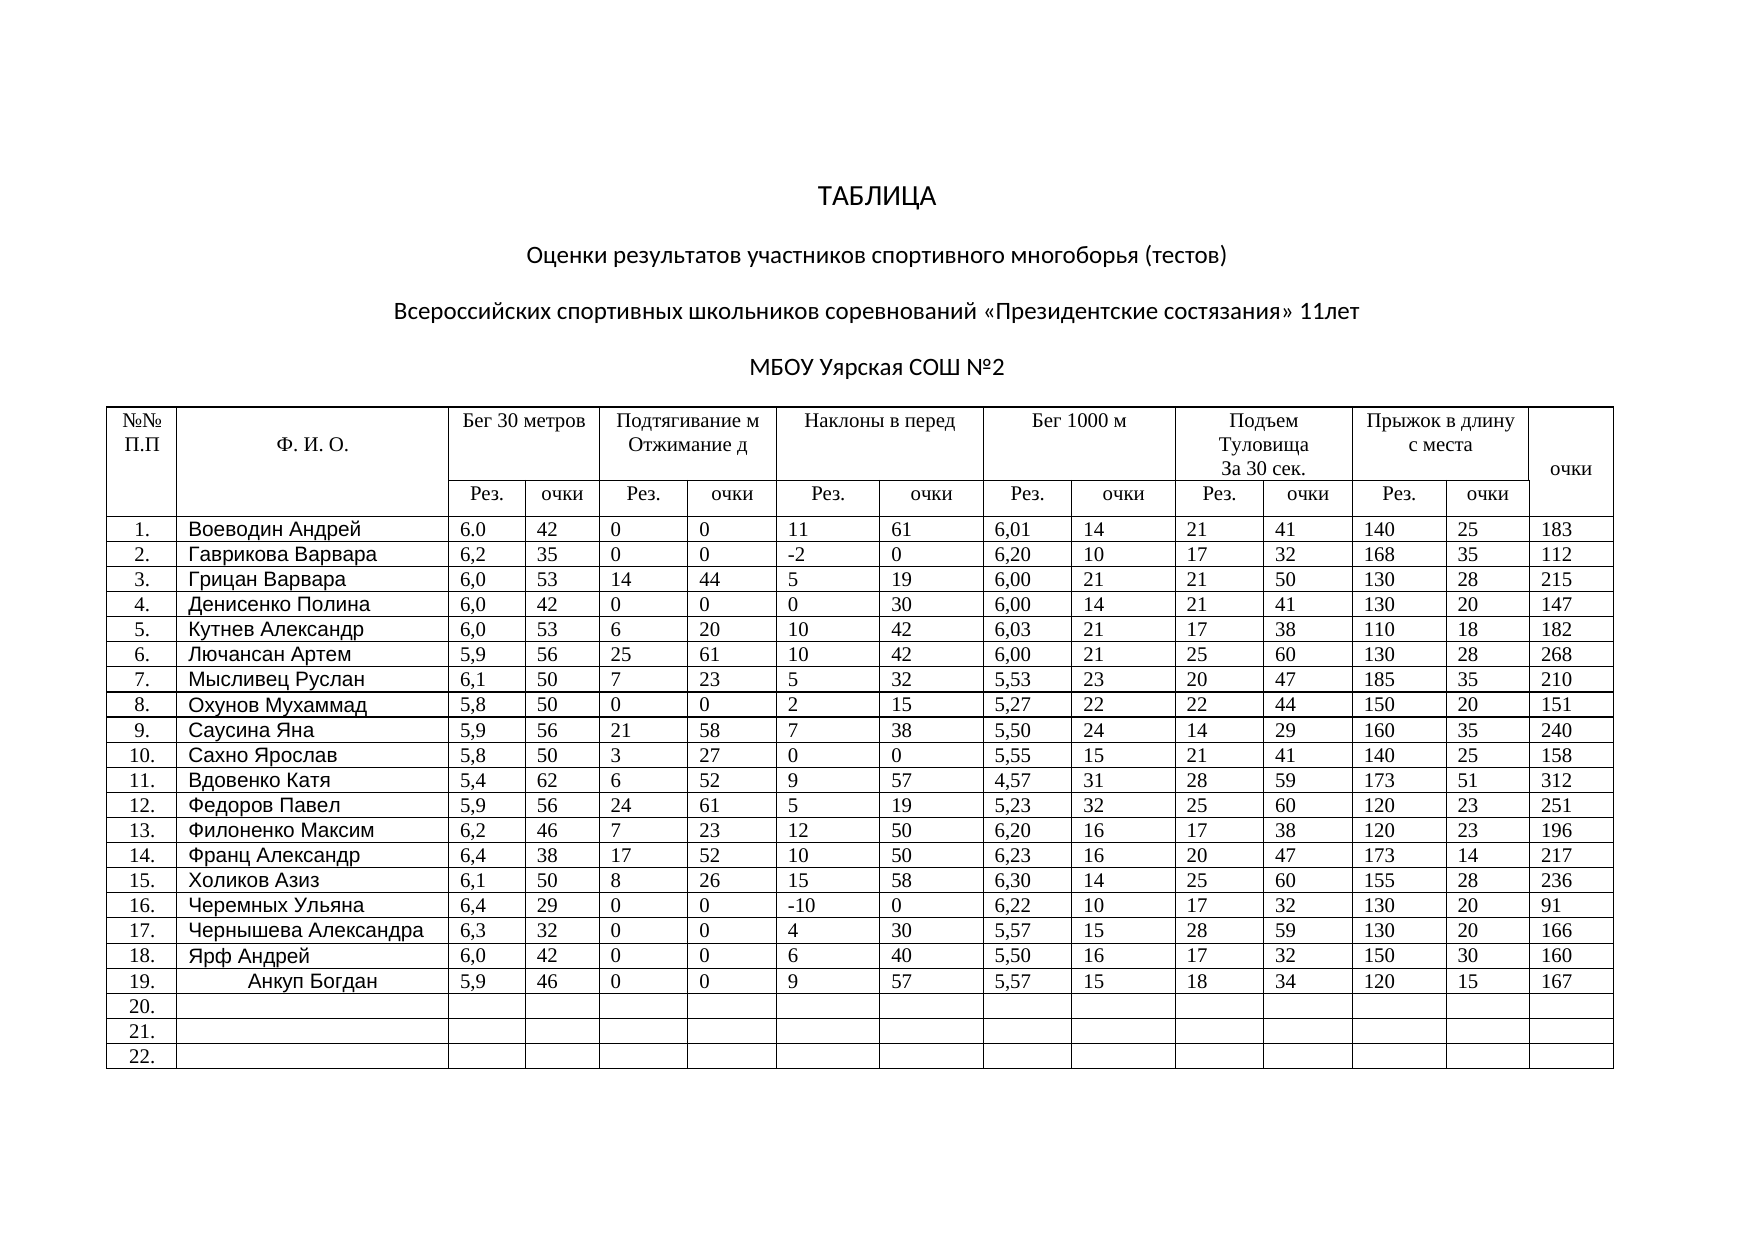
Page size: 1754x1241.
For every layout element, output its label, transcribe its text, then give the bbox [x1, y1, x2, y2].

table_cell 173 [1353, 843, 1446, 867]
table_cell 50 [526, 743, 599, 767]
table_cell 120 [1353, 969, 1446, 993]
table_cell 18 [1447, 617, 1529, 641]
table_cell 50 [880, 818, 983, 842]
table_cell Филоненко Максим [177, 818, 448, 842]
table_cell 20 [1176, 843, 1263, 867]
table_cell 6 [600, 617, 687, 641]
table_cell 5,27 [984, 693, 1071, 716]
table_cell 20 [1447, 918, 1529, 942]
table_cell [1072, 994, 1175, 1018]
table_cell [1530, 1019, 1613, 1043]
table_cell 35 [1447, 542, 1529, 566]
table_cell 58 [688, 718, 776, 742]
table_cell [526, 994, 599, 1018]
table_cell 16 [1072, 818, 1175, 842]
table_cell 51 [1447, 768, 1529, 792]
table_cell 24 [600, 793, 687, 817]
table_cell 16 [1072, 843, 1175, 867]
table_cell 14 [1072, 517, 1175, 541]
table_cell 42 [526, 592, 599, 616]
table_cell 32 [1264, 944, 1352, 967]
table_cell Франц Александр [177, 843, 448, 867]
table_cell 28 [1447, 567, 1529, 591]
table_cell 41 [1264, 592, 1352, 616]
table_cell 7. [107, 667, 176, 691]
table_cell Рез. [1176, 481, 1263, 516]
table_cell очки [688, 481, 776, 516]
table_cell 6 [600, 768, 687, 792]
table_cell Вдовенко Катя [177, 768, 448, 792]
table_cell 5 [777, 793, 879, 817]
table_cell 150 [1353, 693, 1446, 716]
table_cell 0 [688, 944, 776, 967]
table_cell [449, 994, 525, 1018]
table_cell 15 [1447, 969, 1529, 993]
table_header очки [1529, 408, 1613, 480]
table_cell Кутнев Александр [177, 617, 448, 641]
table_cell 30 [1447, 944, 1529, 967]
table_cell Охунов Мухаммад [177, 693, 448, 716]
table_cell [1072, 1019, 1175, 1043]
table_cell 46 [526, 818, 599, 842]
table_cell 24 [1072, 718, 1175, 742]
table_cell 182 [1530, 617, 1613, 641]
table_cell 25 [1447, 517, 1529, 541]
table_cell 0 [600, 893, 687, 917]
table_cell 5. [107, 617, 176, 641]
table_cell 1. [107, 517, 176, 541]
table_cell 32 [1264, 542, 1352, 566]
table_cell 60 [1264, 642, 1352, 666]
table_cell Гаврикова Варвара [177, 542, 448, 566]
table_cell 150 [1353, 944, 1446, 967]
table_cell [1530, 480, 1613, 516]
table_cell 5,50 [984, 944, 1071, 967]
table_cell 28 [1447, 642, 1529, 666]
table_cell 120 [1353, 793, 1446, 817]
table_cell 35 [1447, 667, 1529, 691]
table_header Наклоны в перед [777, 408, 983, 480]
table_cell 20 [1447, 893, 1529, 917]
table_cell 160 [1530, 944, 1613, 967]
table_cell 8. [107, 693, 176, 716]
table_cell 0 [880, 893, 983, 917]
table_cell 5,9 [449, 718, 525, 742]
table_cell 130 [1353, 893, 1446, 917]
table_cell 19 [880, 793, 983, 817]
table_cell 58 [880, 868, 983, 892]
table_cell 251 [1530, 793, 1613, 817]
table_cell 28 [1176, 768, 1263, 792]
table_cell 50 [526, 868, 599, 892]
table_cell 20 [1447, 592, 1529, 616]
table_cell 147 [1530, 592, 1613, 616]
table_cell [880, 1019, 983, 1043]
table_cell 0 [688, 542, 776, 566]
table_cell 168 [1353, 542, 1446, 566]
table_cell 0 [688, 592, 776, 616]
table_cell 6,4 [449, 893, 525, 917]
table_cell [177, 1019, 448, 1043]
table_cell 0 [688, 693, 776, 716]
table_cell 21 [1072, 617, 1175, 641]
table_cell 0 [777, 743, 879, 767]
table_cell 15 [1072, 743, 1175, 767]
table_cell 35 [1447, 718, 1529, 742]
table_cell 110 [1353, 617, 1446, 641]
table_cell 3. [107, 567, 176, 591]
table_cell 42 [880, 617, 983, 641]
table_cell 240 [1530, 718, 1613, 742]
table_cell [688, 1044, 776, 1068]
table_header Бег 1000 м [984, 408, 1175, 480]
table_header Бег [449, 408, 599, 480]
table_cell [688, 994, 776, 1018]
table_cell 14 [1176, 718, 1263, 742]
table_cell 53 [526, 617, 599, 641]
table_cell 35 [526, 542, 599, 566]
table_header Подтягивание м Отжимание д [600, 408, 776, 480]
table_cell 25 [1176, 793, 1263, 817]
table_cell Мысливец Руслан [177, 667, 448, 691]
table_cell 0 [688, 893, 776, 917]
table_cell 10. [107, 743, 176, 767]
table_cell 14 [600, 567, 687, 591]
table_cell 38 [526, 843, 599, 867]
table_cell [600, 1019, 687, 1043]
table_cell 34 [1264, 969, 1352, 993]
table_cell 41 [1264, 517, 1352, 541]
table_cell 17 [1176, 542, 1263, 566]
table_cell 5,4 [449, 768, 525, 792]
table_cell 21 [1176, 567, 1263, 591]
table_cell 0 [600, 918, 687, 942]
table_cell 21 [600, 718, 687, 742]
table_cell 59 [1264, 768, 1352, 792]
table_cell 42 [880, 642, 983, 666]
table_cell 17 [1176, 818, 1263, 842]
table_cell 10 [777, 642, 879, 666]
table_cell 30 [880, 592, 983, 616]
table_cell 5,53 [984, 667, 1071, 691]
table_cell [880, 1044, 983, 1068]
table_cell очки [1072, 481, 1175, 516]
table_cell 6,0 [449, 944, 525, 967]
table_cell 140 [1353, 517, 1446, 541]
table_cell 6,0 [449, 617, 525, 641]
table_cell 40 [880, 944, 983, 967]
table_cell 10 [777, 617, 879, 641]
table_cell 41 [1264, 743, 1352, 767]
table_cell 6 [777, 944, 879, 967]
table_cell 130 [1353, 567, 1446, 591]
table_cell 5,55 [984, 743, 1071, 767]
table_cell Федоров Павел [177, 793, 448, 817]
table_cell 60 [1264, 793, 1352, 817]
table_cell 166 [1530, 918, 1613, 942]
table_cell 52 [688, 843, 776, 867]
table_cell 0 [688, 918, 776, 942]
table_cell [1264, 1044, 1352, 1068]
table_cell 7 [600, 667, 687, 691]
table_cell 6.0 [449, 517, 525, 541]
table_cell 50 [880, 843, 983, 867]
table_cell 6,3 [449, 918, 525, 942]
table_cell 32 [1072, 793, 1175, 817]
table_cell 6,22 [984, 893, 1071, 917]
table_cell 22 [1072, 693, 1175, 716]
table_cell 21 [1176, 592, 1263, 616]
table_cell 0 [600, 542, 687, 566]
table_cell 183 [1530, 517, 1613, 541]
table_cell Ярф Андрей [177, 944, 448, 967]
table_cell 11. [107, 768, 176, 792]
table_cell Воеводин Андрей [177, 517, 448, 541]
table_cell 21 [1176, 517, 1263, 541]
table_cell 196 [1530, 818, 1613, 842]
table_cell 10 [1072, 542, 1175, 566]
table_cell 0 [600, 969, 687, 993]
table_cell очки [1264, 481, 1352, 516]
table_cell 17. [107, 918, 176, 942]
table_cell [1176, 1019, 1263, 1043]
table_cell 38 [1264, 818, 1352, 842]
table_cell 42 [526, 517, 599, 541]
table_header Подъем Туловища За 30 сек. [1176, 408, 1352, 480]
table_cell 6,01 [984, 517, 1071, 541]
table_cell 32 [880, 667, 983, 691]
table_cell 9 [777, 768, 879, 792]
table_cell 59 [1264, 918, 1352, 942]
table_cell 23 [688, 667, 776, 691]
table_cell 56 [526, 718, 599, 742]
table_cell 61 [688, 642, 776, 666]
table_cell Рез. [1353, 481, 1446, 516]
table_cell Саусина Яна [177, 718, 448, 742]
table_cell Черемных Ульяна [177, 893, 448, 917]
table_cell [177, 1044, 448, 1068]
table_cell 6,00 [984, 592, 1071, 616]
table_cell 17 [1176, 893, 1263, 917]
table_cell [1530, 994, 1613, 1018]
text МБОУ Уярская СОШ №2 [118, 351, 1636, 381]
table_cell 18 [1176, 969, 1263, 993]
table_cell 17 [1176, 944, 1263, 967]
table_cell Лючансан Артем [177, 642, 448, 666]
table_cell 0 [688, 969, 776, 993]
table_cell 5,50 [984, 718, 1071, 742]
text Всероссийских спортивных школьников соревнований «Президентские состязания» 11лет [118, 295, 1636, 325]
table_cell 130 [1353, 592, 1446, 616]
table_cell 5,57 [984, 969, 1071, 993]
table_cell 25 [1447, 743, 1529, 767]
table_cell Холиков Азиз [177, 868, 448, 892]
table_cell 61 [688, 793, 776, 817]
table_cell [1530, 1044, 1613, 1068]
table_cell 151 [1530, 693, 1613, 716]
table_cell 38 [1264, 617, 1352, 641]
table_cell 6,03 [984, 617, 1071, 641]
table_cell 23 [1072, 667, 1175, 691]
table_cell 56 [526, 642, 599, 666]
table_cell 120 [1353, 818, 1446, 842]
table_cell 19. [107, 969, 176, 993]
table_cell 140 [1353, 743, 1446, 767]
table_cell 15. [107, 868, 176, 892]
table_cell 47 [1264, 843, 1352, 867]
table_cell 5 [777, 667, 879, 691]
table_cell 57 [880, 969, 983, 993]
table_cell 27 [688, 743, 776, 767]
table_cell 11 [777, 517, 879, 541]
table_cell [177, 994, 448, 1018]
table_cell 32 [1264, 893, 1352, 917]
table_cell Рез. [449, 481, 525, 516]
table_cell 16 [1072, 944, 1175, 967]
table_cell 47 [1264, 667, 1352, 691]
table_cell 0 [600, 944, 687, 967]
table_cell [1176, 994, 1263, 1018]
table_cell 2 [777, 693, 879, 716]
table_cell 60 [1264, 868, 1352, 892]
table_cell 215 [1530, 567, 1613, 591]
table_cell [1264, 1019, 1352, 1043]
table_cell 6,20 [984, 818, 1071, 842]
table_cell [984, 994, 1071, 1018]
table_cell 17 [1176, 617, 1263, 641]
table_cell очки [880, 481, 983, 516]
table_cell [449, 1019, 525, 1043]
table_cell 130 [1353, 642, 1446, 666]
table_cell Рез. [984, 481, 1071, 516]
table_cell 30 [880, 918, 983, 942]
table_cell 14 [1447, 843, 1529, 867]
table_cell 7 [777, 718, 879, 742]
table_cell 44 [688, 567, 776, 591]
table_cell [1072, 1044, 1175, 1068]
table_cell 10 [777, 843, 879, 867]
table_cell 42 [526, 944, 599, 967]
table_cell 18. [107, 944, 176, 967]
table_cell 0 [880, 743, 983, 767]
table_cell 5,23 [984, 793, 1071, 817]
table_cell 23 [688, 818, 776, 842]
table_cell Грицан Варвара [177, 567, 448, 591]
table_cell [1353, 1019, 1446, 1043]
table_cell 14. [107, 843, 176, 867]
table_cell 22 [1176, 693, 1263, 716]
table_cell 5,8 [449, 693, 525, 716]
table_cell 0 [600, 693, 687, 716]
table_cell 44 [1264, 693, 1352, 716]
table_cell [777, 1044, 879, 1068]
table_cell 62 [526, 768, 599, 792]
table_cell 6,23 [984, 843, 1071, 867]
table_cell 46 [526, 969, 599, 993]
table_cell 23 [1447, 793, 1529, 817]
table_cell 13. [107, 818, 176, 842]
table_cell 4 [777, 918, 879, 942]
table_cell 3 [600, 743, 687, 767]
table_header Ф. И. О. [177, 408, 448, 516]
table_cell 22. [107, 1044, 176, 1068]
table_cell 167 [1530, 969, 1613, 993]
table_cell 15 [1072, 918, 1175, 942]
table_cell 38 [880, 718, 983, 742]
table_cell 0 [688, 517, 776, 541]
table_cell [688, 1019, 776, 1043]
table_cell [1264, 994, 1352, 1018]
table_cell 6,2 [449, 542, 525, 566]
table_cell 173 [1353, 768, 1446, 792]
table_cell 61 [880, 517, 983, 541]
table_cell 20 [1447, 693, 1529, 716]
table_cell 6,00 [984, 567, 1071, 591]
table_cell [1353, 994, 1446, 1018]
table_cell 15 [880, 693, 983, 716]
table_cell [1447, 994, 1529, 1018]
table_cell 6,30 [984, 868, 1071, 892]
table_cell 10 [1072, 893, 1175, 917]
table_cell 25 [600, 642, 687, 666]
table_cell Чернышева Александра [177, 918, 448, 942]
table_cell 52 [688, 768, 776, 792]
table_cell Денисенко Полина [177, 592, 448, 616]
table_cell 25 [1176, 642, 1263, 666]
table_cell очки [526, 481, 599, 516]
table_cell 14 [1072, 868, 1175, 892]
table_cell 6,1 [449, 667, 525, 691]
table_cell 4,57 [984, 768, 1071, 792]
table_cell 130 [1353, 918, 1446, 942]
table_cell [777, 994, 879, 1018]
table_cell Рез. [600, 481, 687, 516]
table_cell 50 [526, 667, 599, 691]
table_cell 6,4 [449, 843, 525, 867]
table_cell 6,1 [449, 868, 525, 892]
table_cell 28 [1447, 868, 1529, 892]
table_cell 29 [1264, 718, 1352, 742]
table_header №№ П.П [107, 408, 176, 516]
table_cell 57 [880, 768, 983, 792]
table_cell 2. [107, 542, 176, 566]
table_cell 158 [1530, 743, 1613, 767]
table_cell [984, 1044, 1071, 1068]
table_cell 19 [880, 567, 983, 591]
table_cell 9 [777, 969, 879, 993]
table_cell -2 [777, 542, 879, 566]
table_cell 0 [880, 542, 983, 566]
table_cell [600, 1044, 687, 1068]
table_cell 185 [1353, 667, 1446, 691]
table_cell 5,9 [449, 793, 525, 817]
table_cell 21. [107, 1019, 176, 1043]
table_cell 8 [600, 868, 687, 892]
table_cell 12 [777, 818, 879, 842]
table_cell 112 [1530, 542, 1613, 566]
table_cell [1176, 1044, 1263, 1068]
table_cell [600, 994, 687, 1018]
table_cell [526, 1019, 599, 1043]
table_cell 20 [1176, 667, 1263, 691]
table_cell 56 [526, 793, 599, 817]
table_cell 4. [107, 592, 176, 616]
table_cell [1447, 1044, 1529, 1068]
table_cell 14 [1072, 592, 1175, 616]
table_cell 6,0 [449, 592, 525, 616]
table_cell [984, 1019, 1071, 1043]
table_cell 32 [526, 918, 599, 942]
table_cell 0 [600, 517, 687, 541]
table_cell 31 [1072, 768, 1175, 792]
text Оценки результатов участников спортивного многоборья (тестов) [118, 239, 1636, 269]
table_cell 16. [107, 893, 176, 917]
table_cell Сахно Ярослав [177, 743, 448, 767]
text ТАБЛИЦА [118, 177, 1636, 213]
table_cell 5,9 [449, 642, 525, 666]
table_cell 50 [1264, 567, 1352, 591]
table_cell 0 [777, 592, 879, 616]
table_cell 9. [107, 718, 176, 742]
table_cell [777, 1019, 879, 1043]
table_cell очки [1447, 481, 1529, 516]
table_cell 15 [777, 868, 879, 892]
table_cell 21 [1072, 642, 1175, 666]
table_cell Анкуп Богдан [177, 969, 448, 993]
table_cell 15 [1072, 969, 1175, 993]
table_cell 6,0 [449, 567, 525, 591]
table_cell 236 [1530, 868, 1613, 892]
table_cell 6,00 [984, 642, 1071, 666]
table_cell 217 [1530, 843, 1613, 867]
table_cell 20. [107, 994, 176, 1018]
table_cell 6. [107, 642, 176, 666]
table_cell 53 [526, 567, 599, 591]
table_cell 5,8 [449, 743, 525, 767]
table_cell 20 [688, 617, 776, 641]
table_cell 155 [1353, 868, 1446, 892]
table_cell [1447, 1019, 1529, 1043]
table_cell 5,9 [449, 969, 525, 993]
table_cell [1353, 1044, 1446, 1068]
table_cell [526, 1044, 599, 1068]
table_cell 5,57 [984, 918, 1071, 942]
table_cell -10 [777, 893, 879, 917]
table_cell 312 [1530, 768, 1613, 792]
table_cell 26 [688, 868, 776, 892]
table_cell [880, 994, 983, 1018]
table_cell 28 [1176, 918, 1263, 942]
table_cell 23 [1447, 818, 1529, 842]
table_header Прыжок в длину с места [1353, 408, 1528, 480]
table_cell 7 [600, 818, 687, 842]
table_cell 210 [1530, 667, 1613, 691]
table_cell 6,20 [984, 542, 1071, 566]
table_cell 50 [526, 693, 599, 716]
table_cell [449, 1044, 525, 1068]
table_cell 5 [777, 567, 879, 591]
table_cell 0 [600, 592, 687, 616]
table_cell 17 [600, 843, 687, 867]
table_cell 21 [1072, 567, 1175, 591]
table_cell 12. [107, 793, 176, 817]
table_cell Рез. [777, 481, 879, 516]
table_cell 268 [1530, 642, 1613, 666]
table_cell 160 [1353, 718, 1446, 742]
table_cell 21 [1176, 743, 1263, 767]
table_cell 91 [1530, 893, 1613, 917]
table_cell 29 [526, 893, 599, 917]
table_cell 6,2 [449, 818, 525, 842]
table_cell 25 [1176, 868, 1263, 892]
